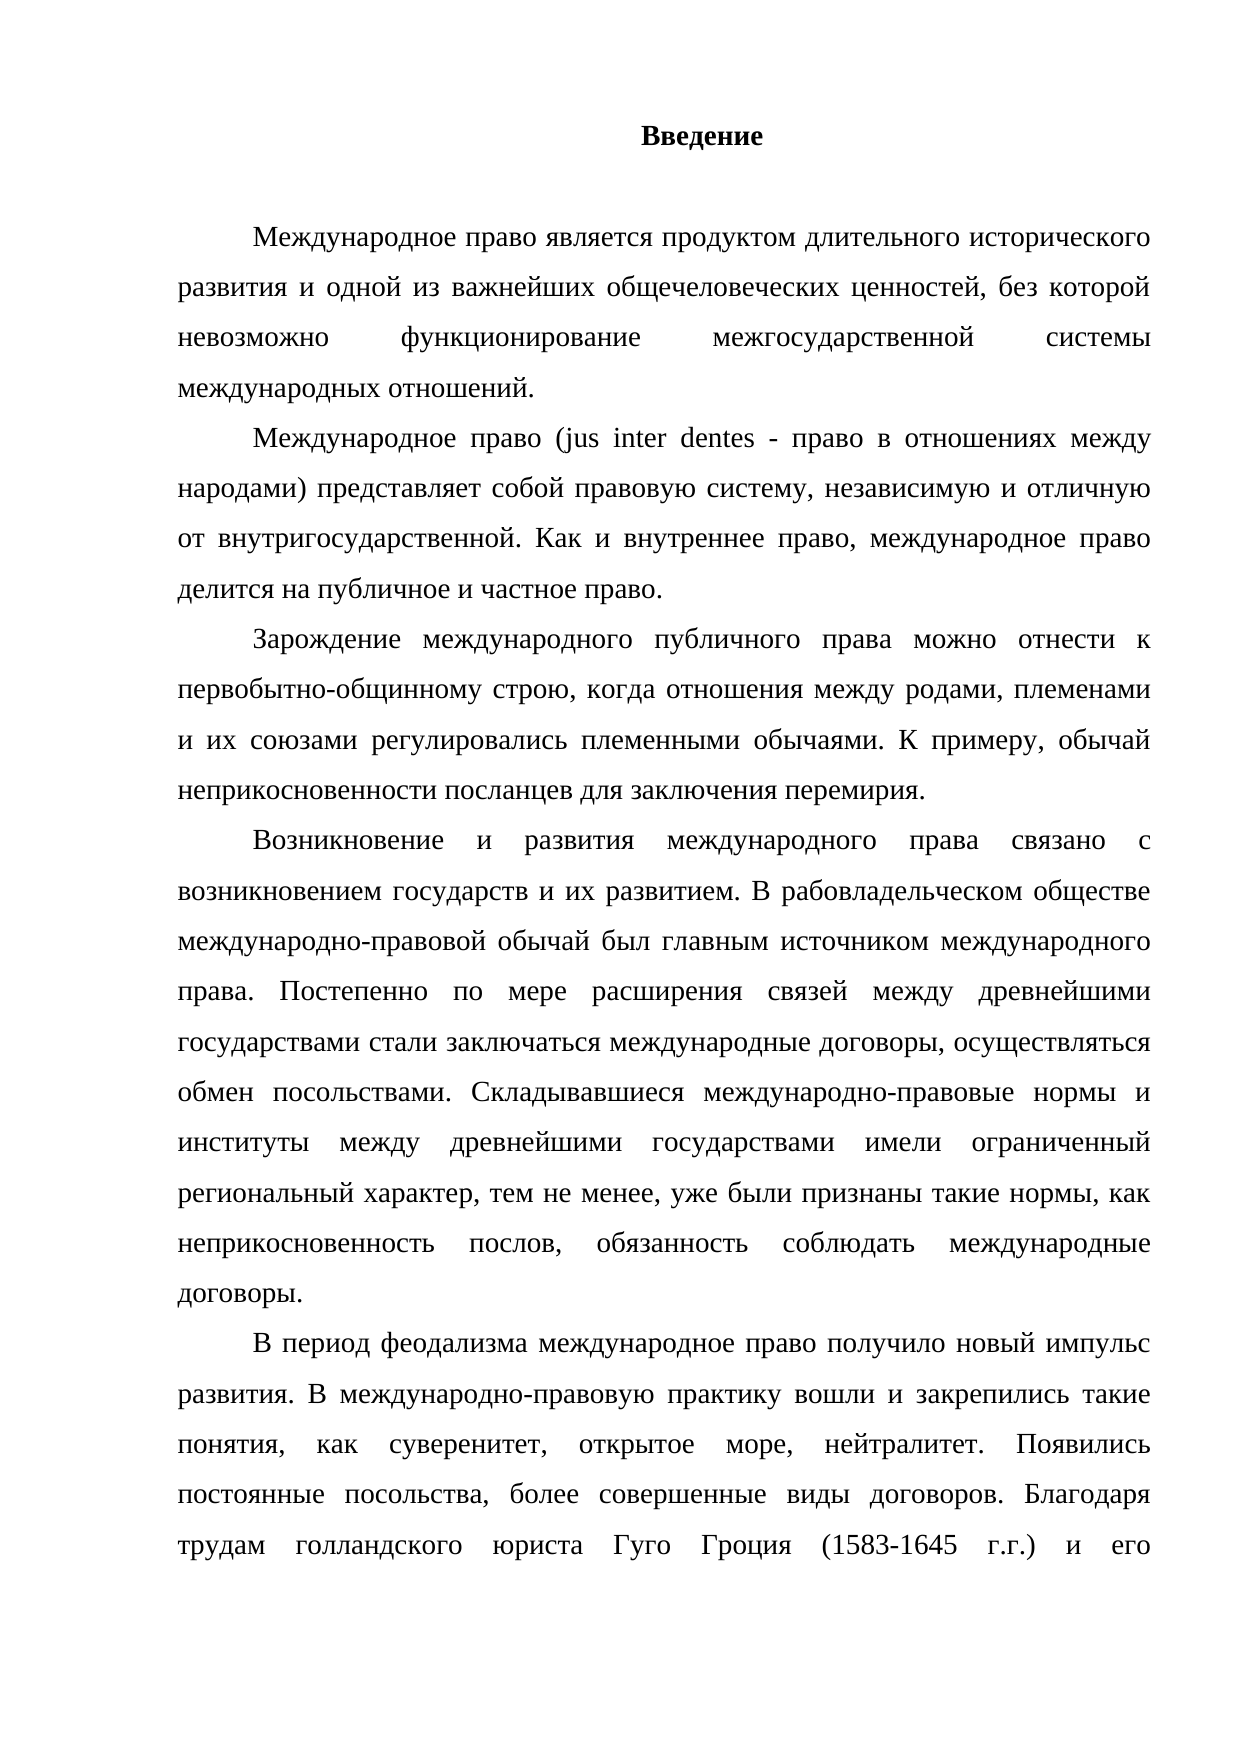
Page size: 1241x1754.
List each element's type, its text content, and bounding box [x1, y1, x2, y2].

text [177, 1326, 1152, 1560]
text Международное право (jus inter dentes - право в отношениях между народами) представляет собой правовую систему, независимую и отличную от внутригосударственной. Как и внутреннее право, международное право делится на публичное и частное право. [177, 420, 1152, 604]
text Зарождение международного публичного права можно отнести к первобытно-общинному строю, когда отношения между родами, племенами и их союзами регулировались племенными обычаями. К примеру, обычай неприкосновенности посланцев для заключения перемирия. [177, 621, 1152, 806]
text Возникновение и развития международного права связано с возникновением государств и их развитием. В рабовладельческом обществе международно-правовой обычай был главным источником международного права. Постепенно по мере расширения связей между древнейшими государствами стали заключаться международные договоры, осуществляться обмен посольствами. Складывавшиеся международно-правовые нормы и институты между древнейшими государствами имели ограниченный региональный характер, тем не менее, уже были признаны такие нормы, как неприкосновенность послов, обязанность соблюдать международные договоры. [177, 822, 1152, 1309]
text Введение [177, 118, 1152, 152]
text Международное право является продуктом длительного исторического развития и одной из важнейших общечеловеческих ценностей, без которой невозможно функционирование межгосударственной системы международных отношений. [177, 219, 1152, 403]
